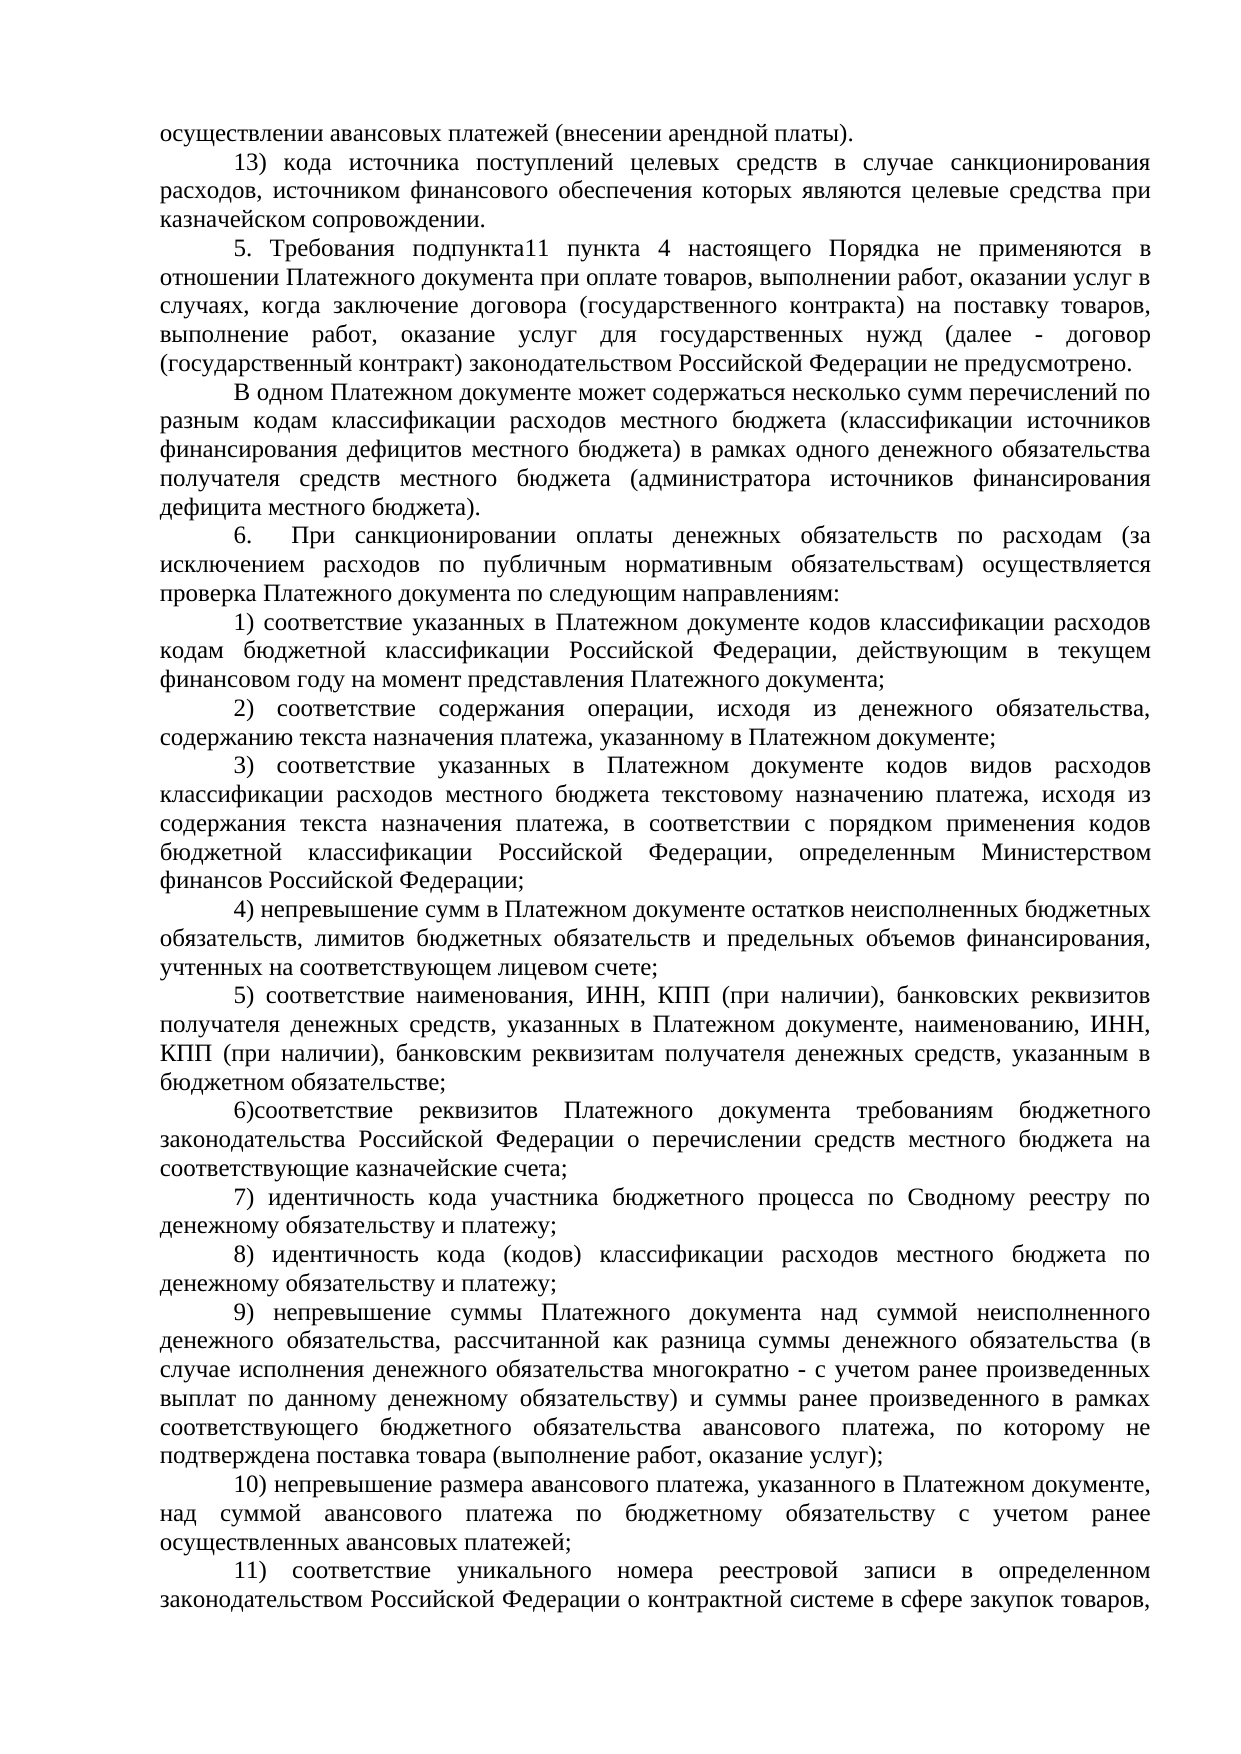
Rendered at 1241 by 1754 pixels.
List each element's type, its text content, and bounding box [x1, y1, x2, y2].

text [159, 1556, 1152, 1613]
text 8) идентичность кода (кодов) классификации расходов местного бюджета по денежному обязательству и платежу; [159, 1239, 1152, 1297]
text 6)соответствие реквизитов Платежного документа требованиям бюджетного законодательства Российской Федерации о перечислении средств местного бюджета на соответствующие казначейские счета; [159, 1096, 1152, 1182]
text 5. Требования подпункта11 пункта 4 настоящего Порядка не применяются в отношении Платежного документа при оплате товаров, выполнении работ, оказании услуг в случаях, когда заключение договора (государственного контракта) на поставку товаров, выполнение работ, оказание услуг для государственных нужд (далее - договор (государственный контракт) законодательством Российской Федерации не предусмотрено. [159, 233, 1152, 377]
text 7) идентичность кода участника бюджетного процесса по Сводному реестру по денежному обязательству и платежу; [159, 1182, 1152, 1239]
text 3) соответствие указанных в Платежном документе кодов видов расходов классификации расходов местного бюджета текстовому назначению платежа, исходя из содержания текста назначения платежа, в соответствии с порядком применения кодов бюджетной классификации Российской Федерации, определенным Министерством финансов Российской Федерации; [159, 751, 1152, 894]
text 10) непревышение размера авансового платежа, указанного в Платежном документе, над суммой авансового платежа по бюджетному обязательству с учетом ранее осуществленных авансовых платежей; [159, 1469, 1152, 1556]
text 13) кода источника поступлений целевых средств в случае санкционирования расходов, источником финансового обеспечения которых являются целевые средства при казначейском сопровождении. [159, 147, 1152, 233]
text 4) непревышение сумм в Платежном документе остатков неисполненных бюджетных обязательств, лимитов бюджетных обязательств и предельных объемов финансирования, учтенных на соответствующем лицевом счете; [159, 894, 1152, 981]
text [159, 118, 1152, 147]
text 6. При санкционировании оплаты денежных обязательств по расходам (за исключением расходов по публичным нормативным обязательствам) осуществляется проверка Платежного документа по следующим направлениям: [159, 521, 1152, 607]
text 9) непревышение суммы Платежного документа над суммой неисполненного денежного обязательства, рассчитанной как разница суммы денежного обязательства (в случае исполнения денежного обязательства многократно - с учетом ранее произведенных выплат по данному денежному обязательству) и суммы ранее произведенного в рамках соответствующего бюджетного обязательства авансового платежа, по которому не подтверждена поставка товара (выполнение работ, оказание услуг); [159, 1297, 1152, 1469]
text 5) соответствие наименования, ИНН, КПП (при наличии), банковских реквизитов получателя денежных средств, указанных в Платежном документе, наименованию, ИНН, КПП (при наличии), банковским реквизитам получателя денежных средств, указанным в бюджетном обязательстве; [159, 981, 1152, 1096]
text В одном Платежном документе может содержаться несколько сумм перечислений по разным кодам классификации расходов местного бюджета (классификации источников финансирования дефицитов местного бюджета) в рамках одного денежного обязательства получателя средств местного бюджета (администратора источников финансирования дефицита местного бюджета). [159, 377, 1152, 521]
text 1) соответствие указанных в Платежном документе кодов классификации расходов кодам бюджетной классификации Российской Федерации, действующим в текущем финансовом году на момент представления Платежного документа; [159, 607, 1152, 693]
text 2) соответствие содержания операции, исходя из денежного обязательства, содержанию текста назначения платежа, указанному в Платежном документе; [159, 693, 1152, 751]
